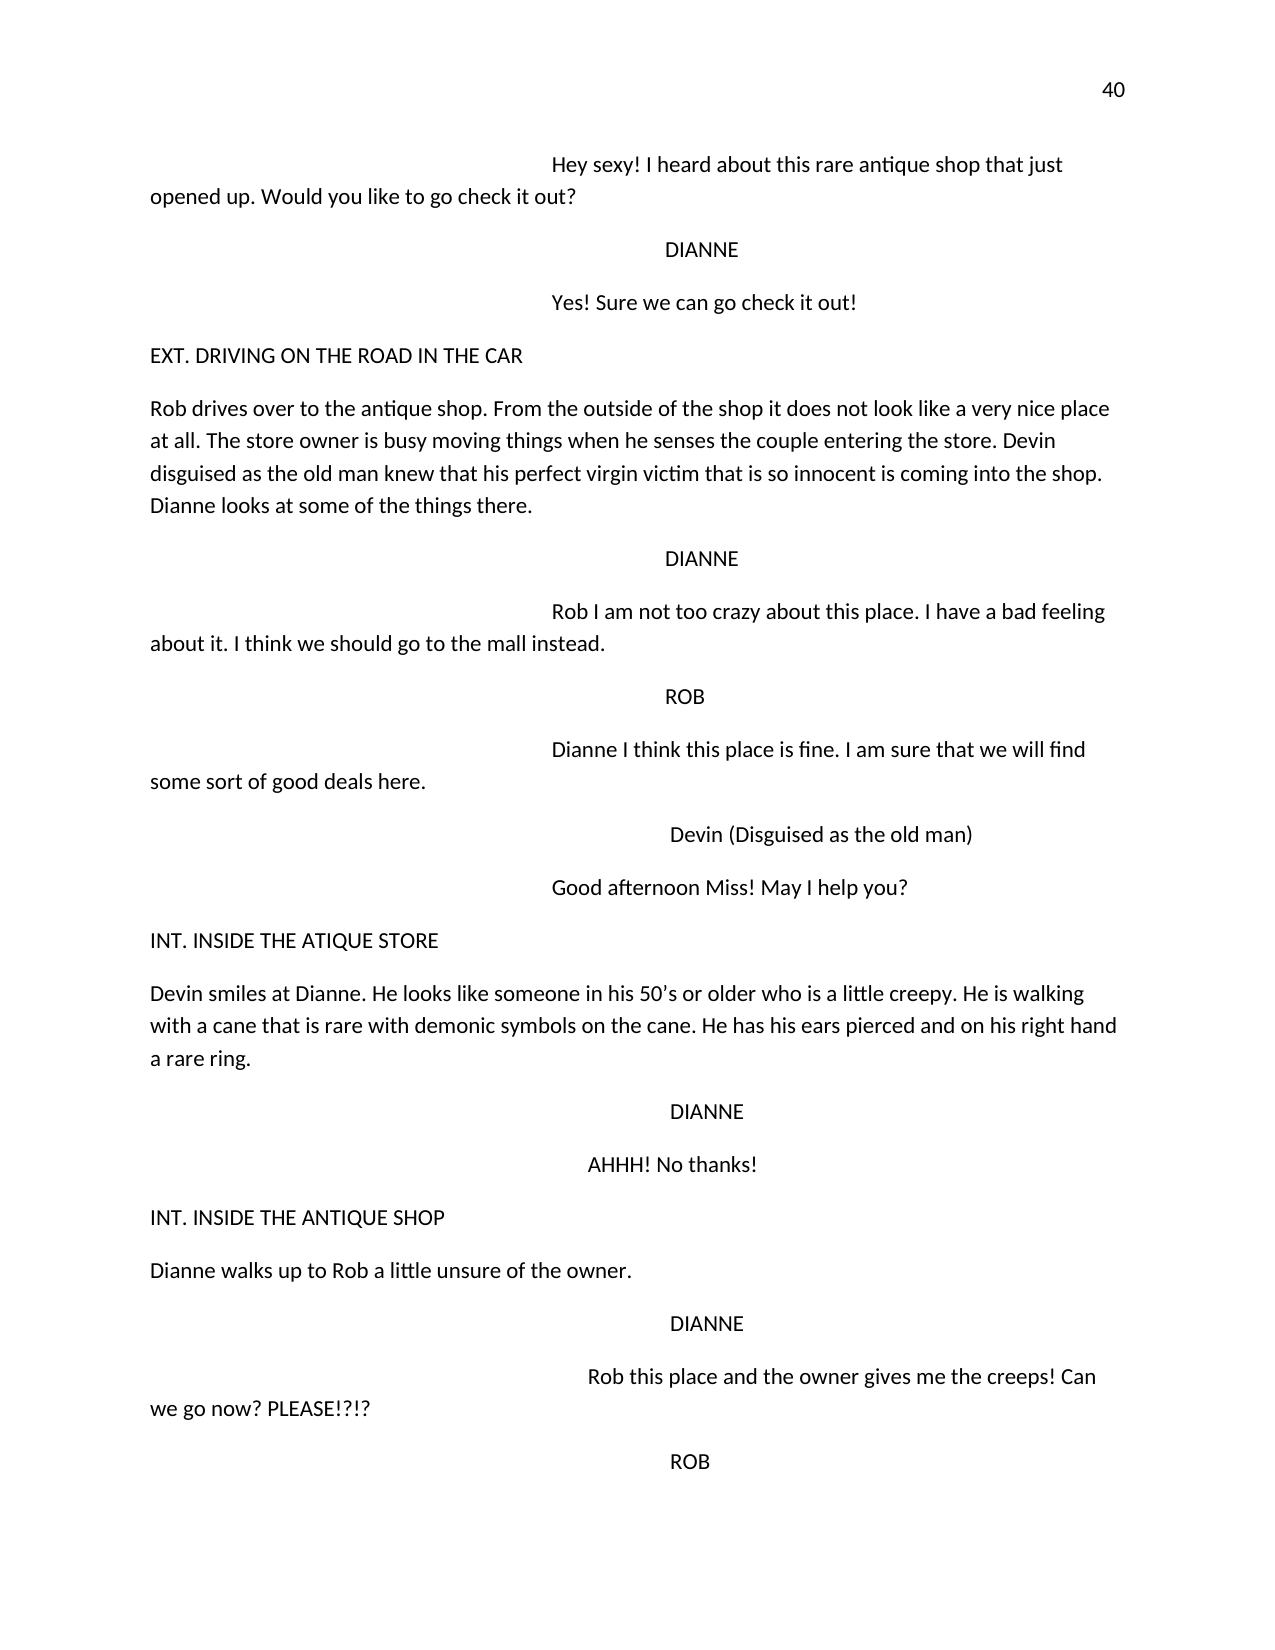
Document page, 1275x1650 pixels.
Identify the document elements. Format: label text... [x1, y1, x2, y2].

text Dianne walks up to Rob a little unsure of the owner. [150, 1256, 1125, 1284]
text Rob this place and the owner gives me the creeps! Can we go now? PLEASE!?!? [150, 1362, 1125, 1422]
text DIANNE [150, 1097, 1125, 1125]
text AHHH! No thanks! [150, 1150, 1125, 1178]
text ROB [150, 1447, 1125, 1475]
text Hey sexy! I heard about this rare antique shop that just opened up. Would you like to go check it out? [150, 150, 1125, 210]
text Rob drives over to the antique shop. From the outside of the shop it does not look like a very nice place at all. The store owner is busy moving things when he senses the couple entering the store. Devin disguised as the old man knew that his perfect virgin victim that is so innocent is coming into the shop. Dianne looks at some of the things there. [150, 394, 1125, 519]
text DIANNE [150, 1309, 1125, 1337]
text DIANNE [150, 235, 1125, 263]
text ROB [150, 682, 1125, 710]
text Good afternoon Miss! May I help you? [150, 873, 1125, 901]
text Dianne I think this place is fine. I am sure that we will find some sort of good deals here. [150, 735, 1125, 795]
text INT. INSIDE THE ATIQUE STORE [150, 926, 1125, 954]
text Devin (Disguised as the old man) [150, 820, 1125, 848]
text DIANNE [150, 544, 1125, 572]
text Devin smiles at Dianne. He looks like someone in his 50’s or older who is a little creepy. He is walking with a cane that is rare with demonic symbols on the cane. He has his ears pierced and on his right hand a rare ring. [150, 979, 1125, 1072]
text EXT. DRIVING ON THE ROAD IN THE CAR [150, 341, 1125, 369]
text INT. INSIDE THE ANTIQUE SHOP [150, 1203, 1125, 1231]
text Rob I am not too crazy about this place. I have a bad feeling about it. I think we should go to the mall instead. [150, 597, 1125, 657]
text Yes! Sure we can go check it out! [150, 288, 1125, 316]
